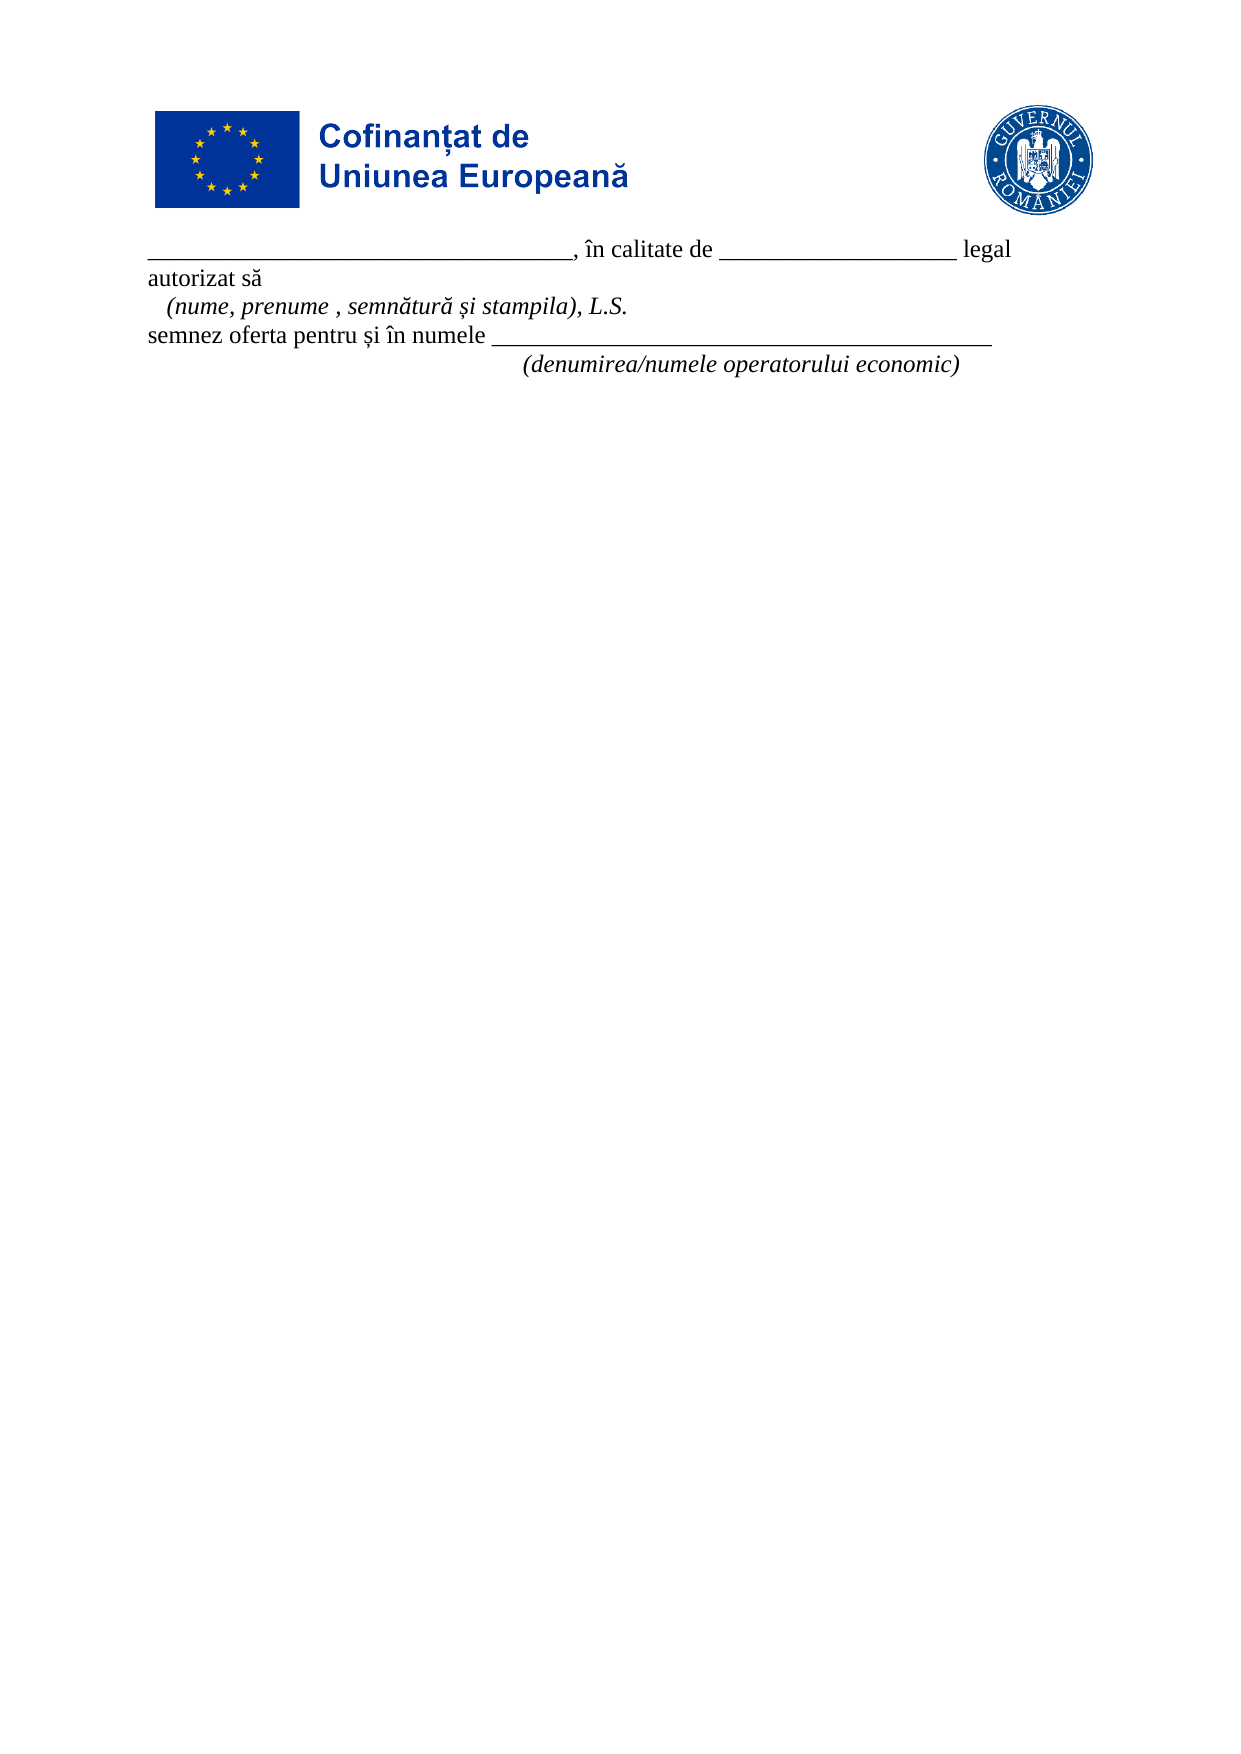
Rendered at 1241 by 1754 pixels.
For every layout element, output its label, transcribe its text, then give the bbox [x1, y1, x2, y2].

text (nume, prenume , semnătură și stampila), L.S. [148, 291, 1093, 320]
text semnez oferta pentru și în numele ________________________________________ [148, 320, 1093, 349]
text (denumirea/numele operatorului economic) [148, 349, 1093, 378]
text __________________________________, în calitate de ___________________ legal autorizat să [148, 148, 1093, 291]
picture [982, 103, 1094, 216]
picture [147, 103, 649, 216]
